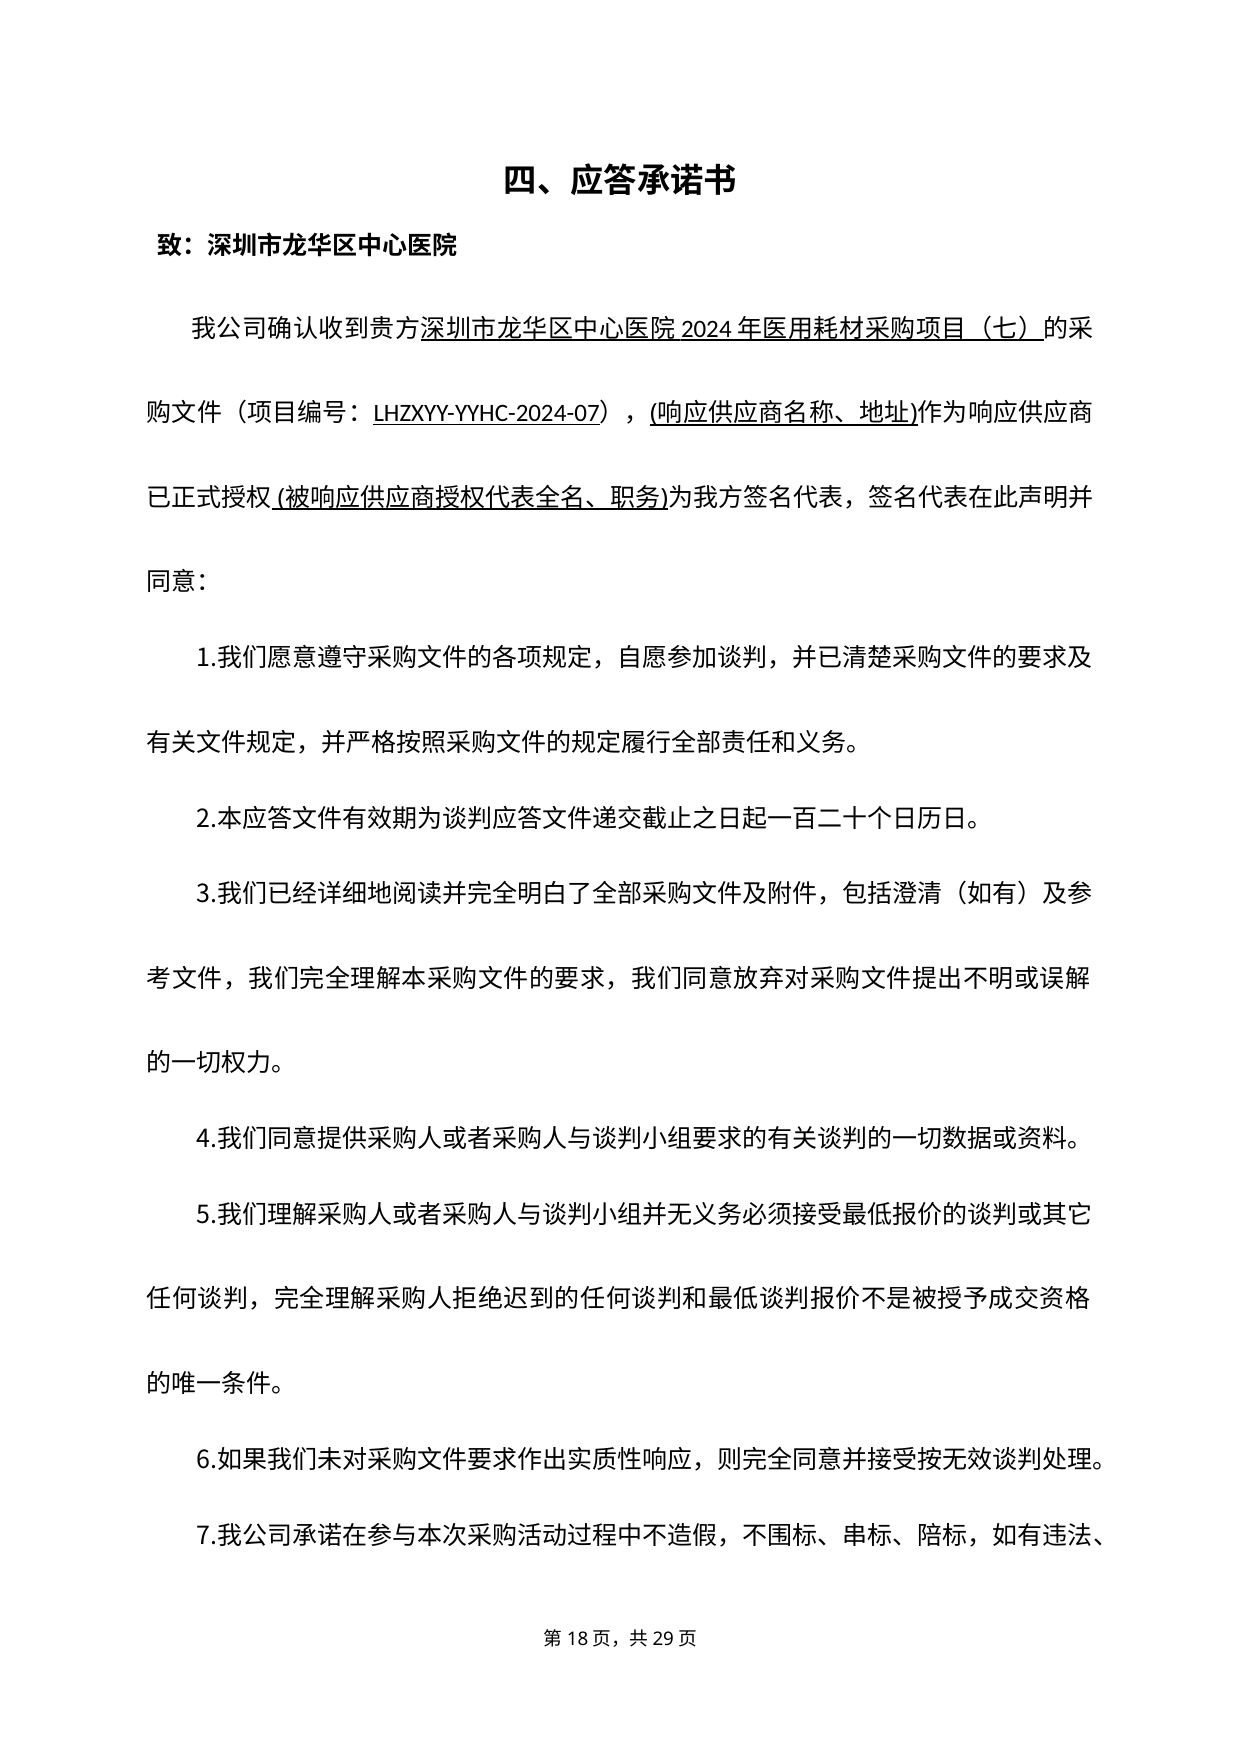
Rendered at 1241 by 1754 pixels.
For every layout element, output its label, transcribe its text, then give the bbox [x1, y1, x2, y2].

text 2.本应答文件有效期为谈判应答文件递交截止之日起一百二十个日历日。 [146, 784, 1094, 849]
text 四、应答承诺书 [146, 146, 1094, 211]
text 致：深圳市龙华区中心医院 [157, 211, 1094, 276]
text 3.我们已经详细地阅读并完全明白了全部采购文件及附件，包括澄清（如有）及参考文件，我们完全理解本采购文件的要求，我们同意放弃对采购文件提出不明或误解的一切权力。 [146, 859, 1094, 1093]
text 4.我们同意提供采购人或者采购人与谈判小组要求的有关谈判的一切数据或资料。 [146, 1104, 1094, 1169]
text 我公司确认收到贵方深圳市龙华区中心医院2024年医用耗材采购项目（七）的采购文件（项目编号：LHZXYY-YYHC-2024-07），(响应供应商名称、地址)作为响应供应商已正式授权 (被响应供应商授权代表全名、职务)为我方签名代表，签名代表在此声明并同意： [146, 294, 1094, 612]
text 5.我们理解采购人或者采购人与谈判小组并无义务必须接受最低报价的谈判或其它任何谈判，完全理解采购人拒绝迟到的任何谈判和最低谈判报价不是被授予成交资格的唯一条件。 [146, 1180, 1094, 1414]
text 1.我们愿意遵守采购文件的各项规定，自愿参加谈判，并已清楚采购文件的要求及有关文件规定，并严格按照采购文件的规定履行全部责任和义务。 [146, 623, 1094, 773]
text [146, 1501, 1094, 1566]
text 6.如果我们未对采购文件要求作出实质性响应，则完全同意并接受按无效谈判处理。 [146, 1425, 1094, 1490]
